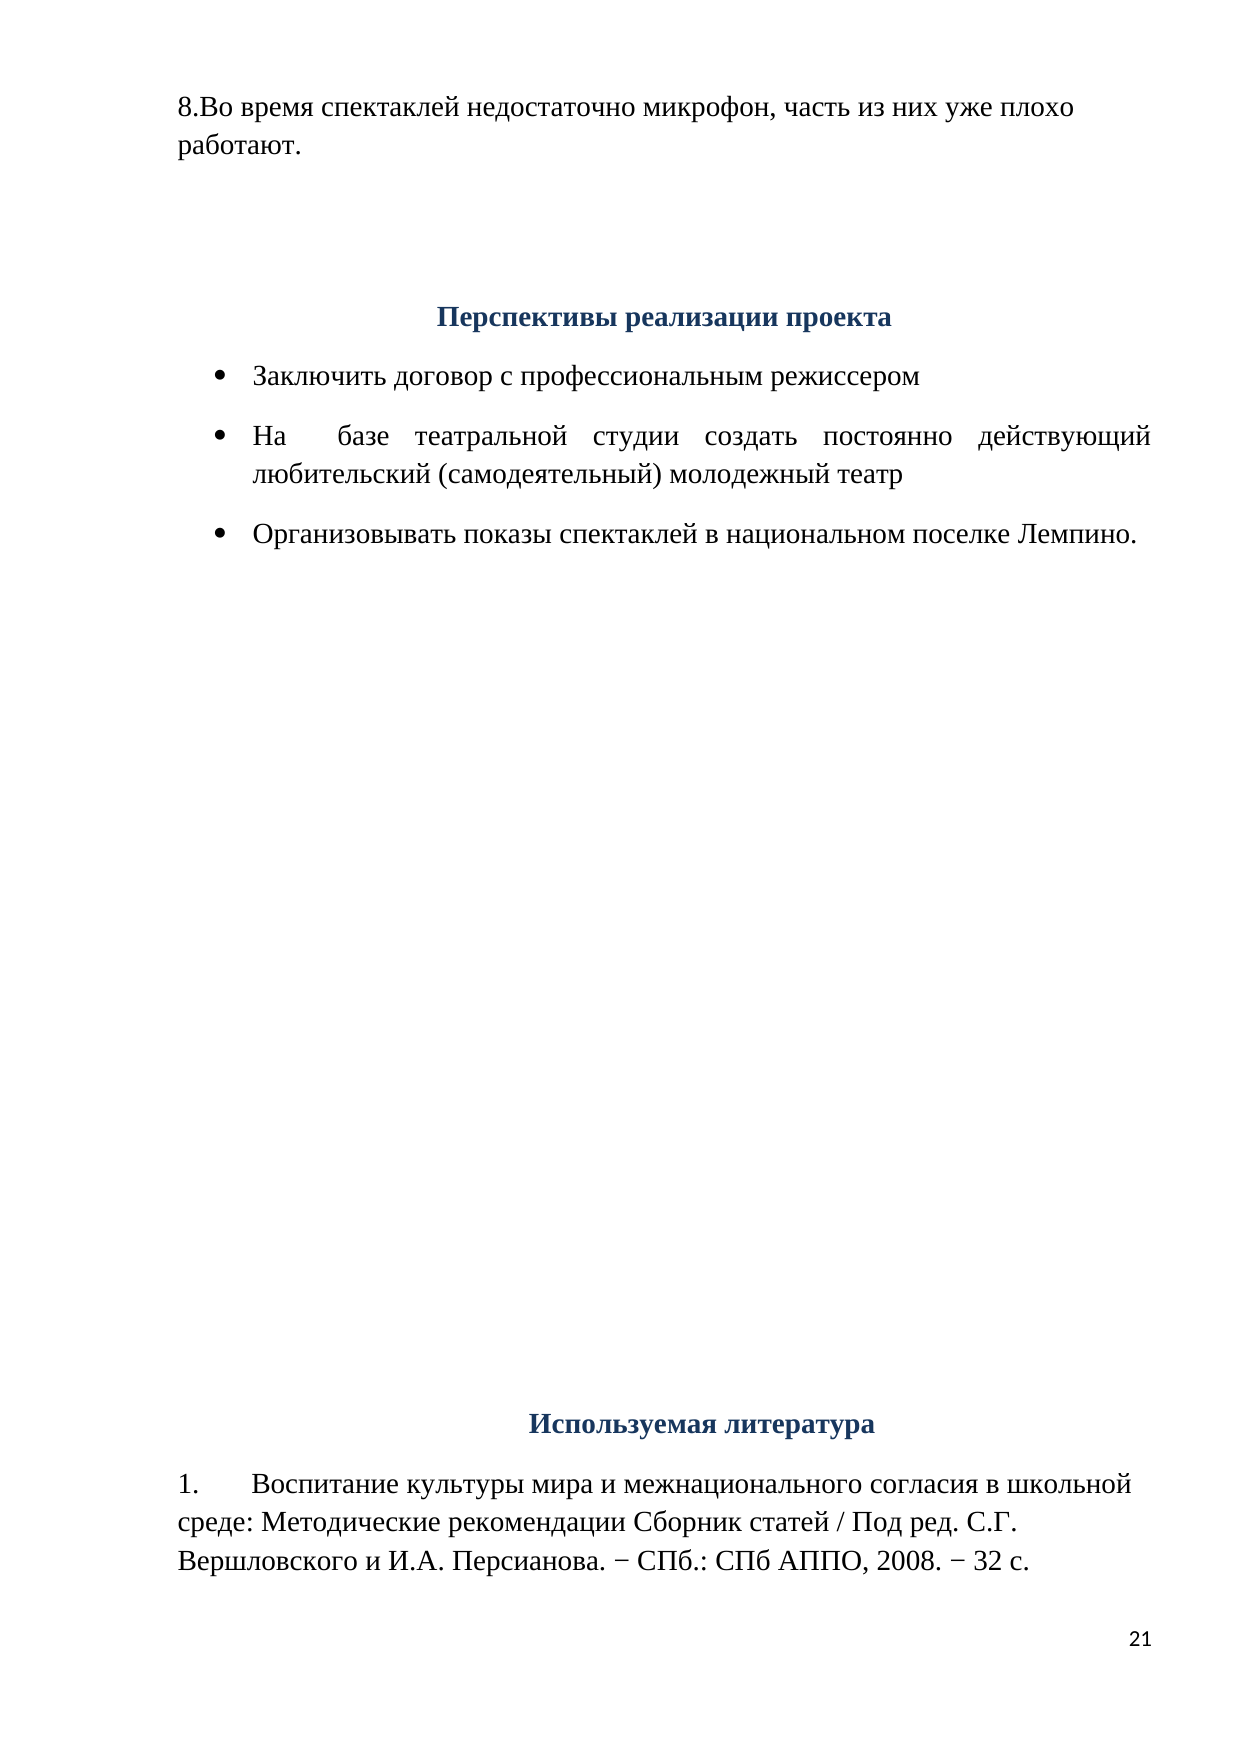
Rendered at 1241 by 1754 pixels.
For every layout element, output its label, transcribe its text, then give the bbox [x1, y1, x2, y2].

list На базе театральной студии создать постоянно действующий любительский (самодеятельный) молодежный театр [215, 418, 1152, 490]
list Используемая литература [252, 1407, 1152, 1440]
text 8.Во время спектаклей недостаточно микрофон, часть из них уже плохо работают. [177, 89, 1152, 161]
list Воспитание культуры мира и межнационального согласия в школьной среде: Методические рекомендации Сборник статей / Под ред. С.Г. Вершловского и И.А. Персианова. − СПб.: СПб АППО, 2008. − 32 с. [177, 1466, 1152, 1577]
list Организовывать показы спектаклей в национальном поселке Лемпино. [215, 516, 1152, 549]
list Заключить договор с профессиональным режиссером [215, 358, 1152, 392]
text Перспективы реализации проекта [177, 299, 1152, 332]
